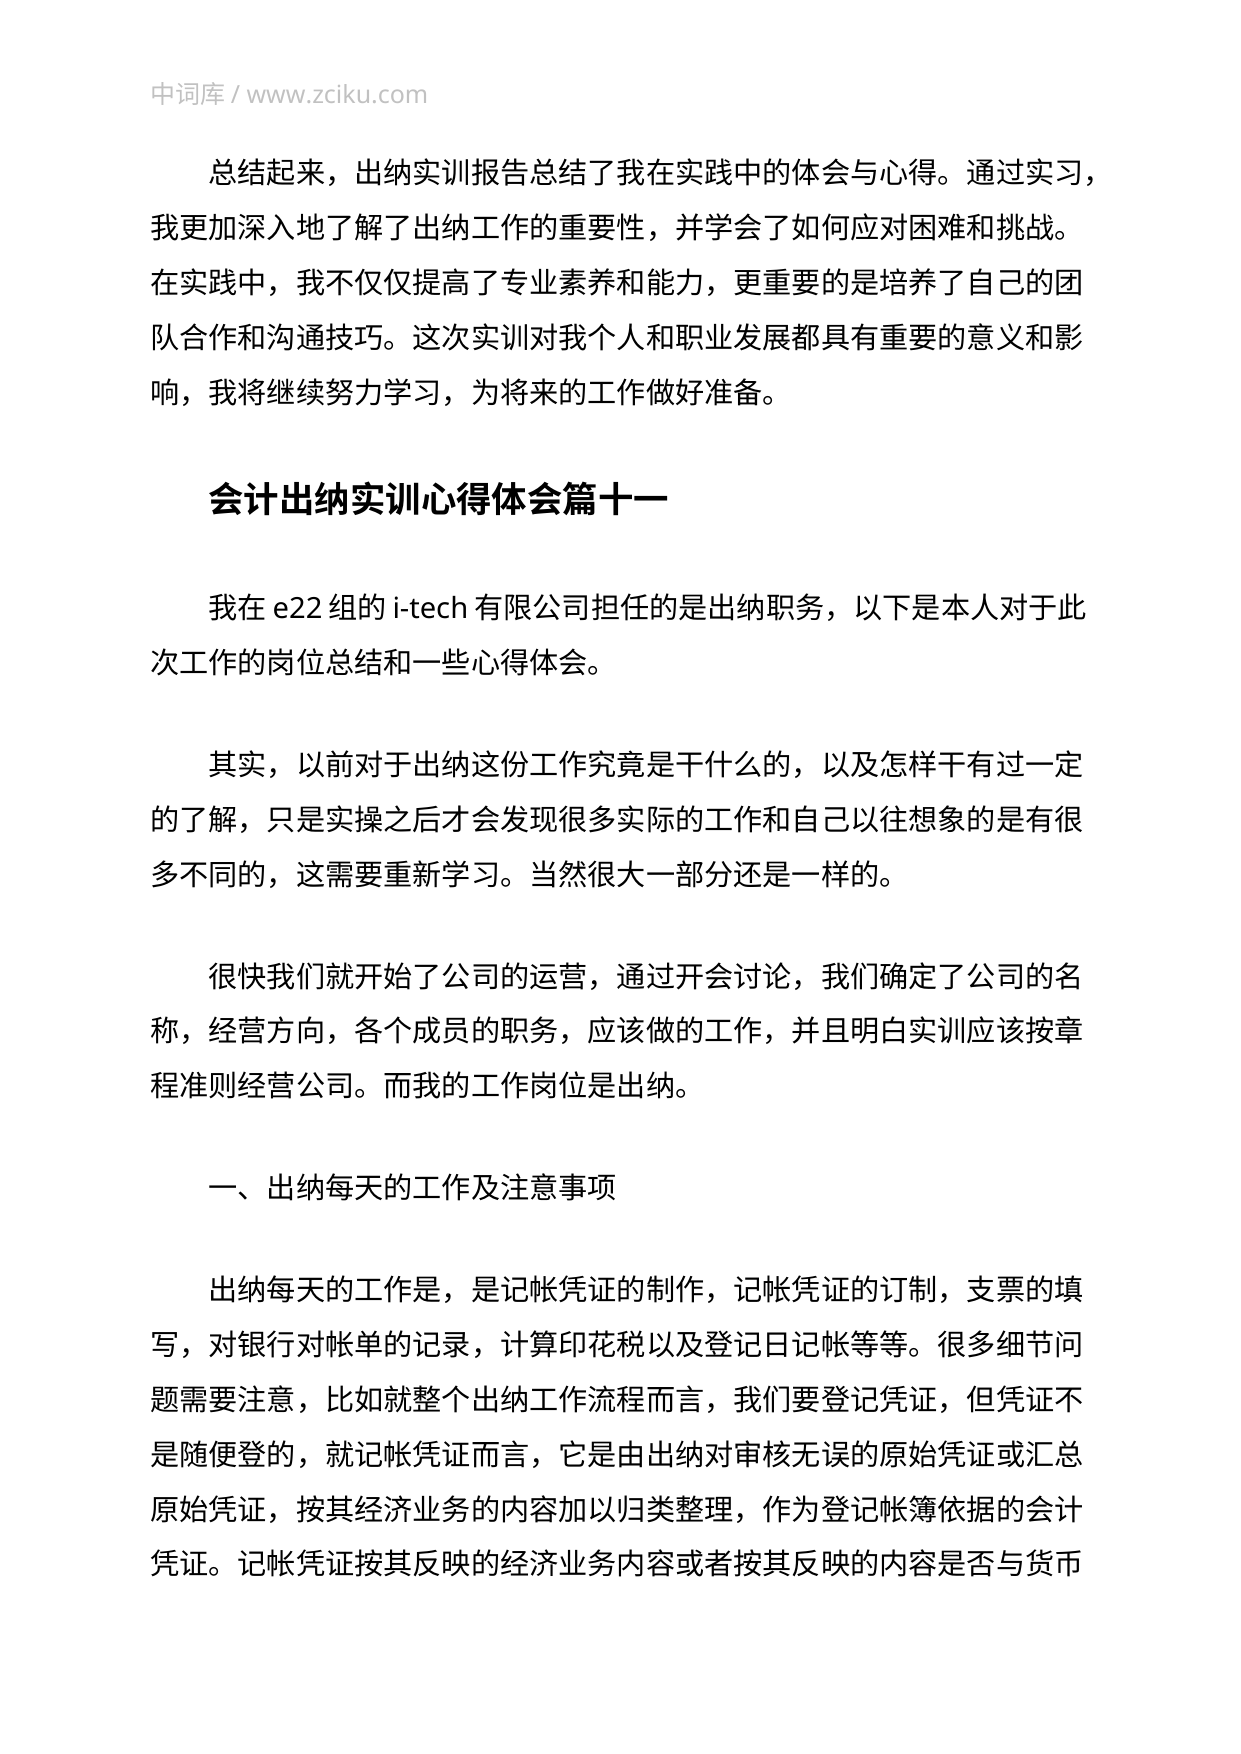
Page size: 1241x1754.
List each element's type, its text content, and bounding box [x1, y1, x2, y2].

text 很快我们就开始了公司的运营，通过开会讨论，我们确定了公司的名称，经营方向，各个成员的职务，应该做的工作，并且明白实训应该按章程准则经营公司。而我的工作岗位是出纳。 [150, 953, 1090, 1105]
text 总结起来，出纳实训报告总结了我在实践中的体会与心得。通过实习，我更加深入地了解了出纳工作的重要性，并学会了如何应对困难和挑战。在实践中，我不仅仅提高了专业素养和能力，更重要的是培养了自己的团队合作和沟通技巧。这次实训对我个人和职业发展都具有重要的意义和影响，我将继续努力学习，为将来的工作做好准备。 [150, 150, 1090, 412]
text 其实，以前对于出纳这份工作究竟是干什么的，以及怎样干有过一定的了解，只是实操之后才会发现很多实际的工作和自己以往想象的是有很多不同的，这需要重新学习。当然很大一部分还是一样的。 [150, 742, 1090, 894]
text 一、出纳每天的工作及注意事项 [150, 1165, 1090, 1207]
text 我在e22组的i-tech有限公司担任的是出纳职务，以下是本人对于此次工作的岗位总结和一些心得体会。 [150, 585, 1090, 682]
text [150, 1266, 1090, 1583]
text 会计出纳实训心得体会篇十一 [150, 471, 1090, 523]
